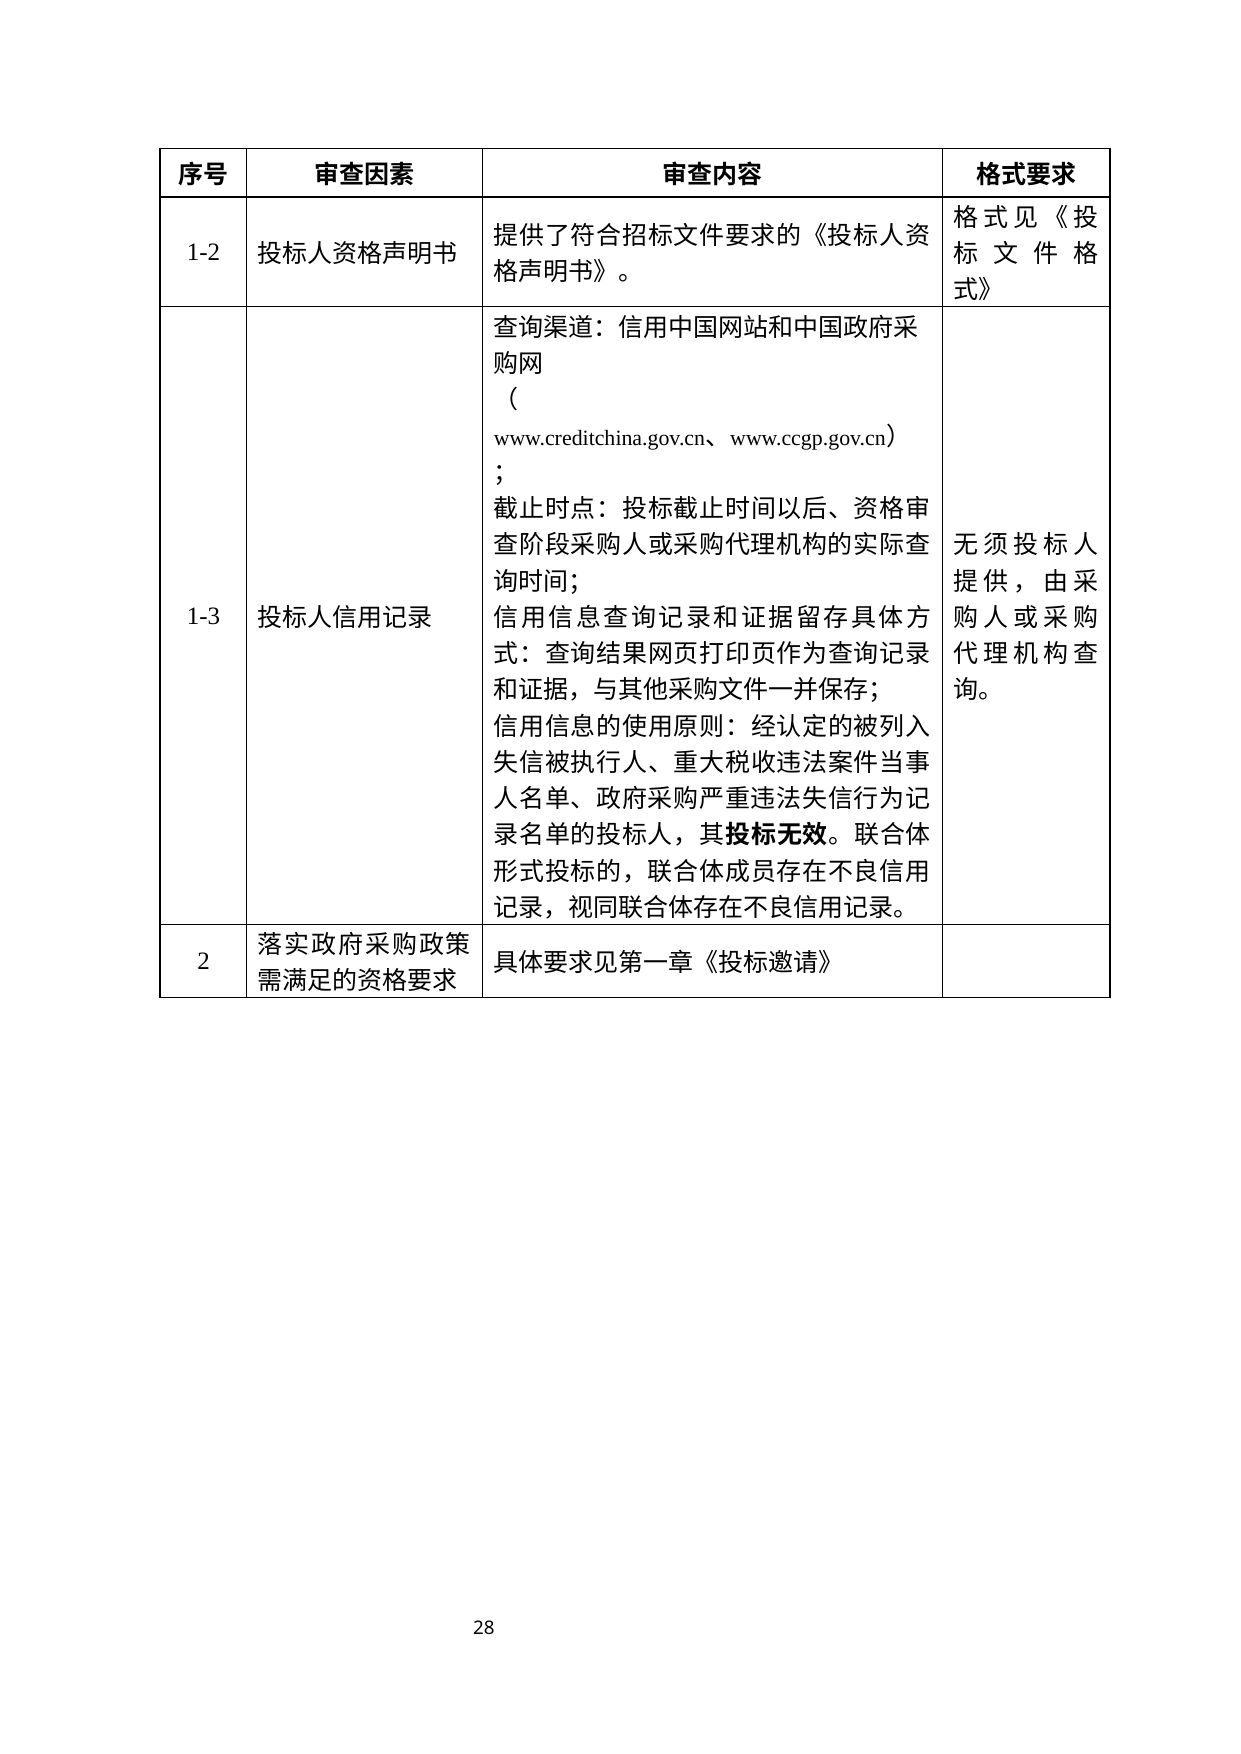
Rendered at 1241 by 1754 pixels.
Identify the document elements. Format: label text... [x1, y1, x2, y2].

table_cell 投标人信用记录 [247, 307, 482, 923]
table_header 格式要求 [943, 149, 1109, 196]
table_cell 格式见《投标文件格式》 [943, 198, 1109, 306]
table_header 审查内容 [483, 149, 942, 196]
table_cell 无须投标人提供，由采购人或采购代理机构查询。 [943, 307, 1109, 923]
table_cell 投标人资格声明书 [247, 198, 482, 306]
table_cell 1-2 [161, 198, 246, 306]
table_cell 落实政府采购政策需满足的资格要求 [247, 925, 482, 997]
table_cell [943, 925, 1109, 997]
table_cell 1-3 [161, 307, 246, 923]
table_cell 查询渠道：信用中国网站和中国政府采购网（www.creditchina.gov.cn、www.ccgp.gov.cn）； 截止时点：投标截止时间以后、资格审查阶段采购人或采购代理机构的实际查询时间； 信用信息查询记录和证据留存具体方式：查询结果网页打印页作为查询记录和证据，与其他采购文件一并保存； 信用信息的使用原则：经认定的被列入失信被执行人、重大税收违法案件当事人名单、政府采购严重违法失信行为记录名单的投标人，其投标无效。联合体形式投标的，联合体成员存在不良信用记录，视同联合体存在不良信用记录。 [483, 307, 942, 923]
table_header 审查因素 [247, 149, 482, 196]
table_cell 具体要求见第一章《投标邀请》 [483, 925, 942, 997]
table_header 序号 [161, 149, 246, 196]
table_cell 2 [161, 925, 246, 997]
table_cell 提供了符合招标文件要求的《投标人资格声明书》。 [483, 198, 942, 306]
